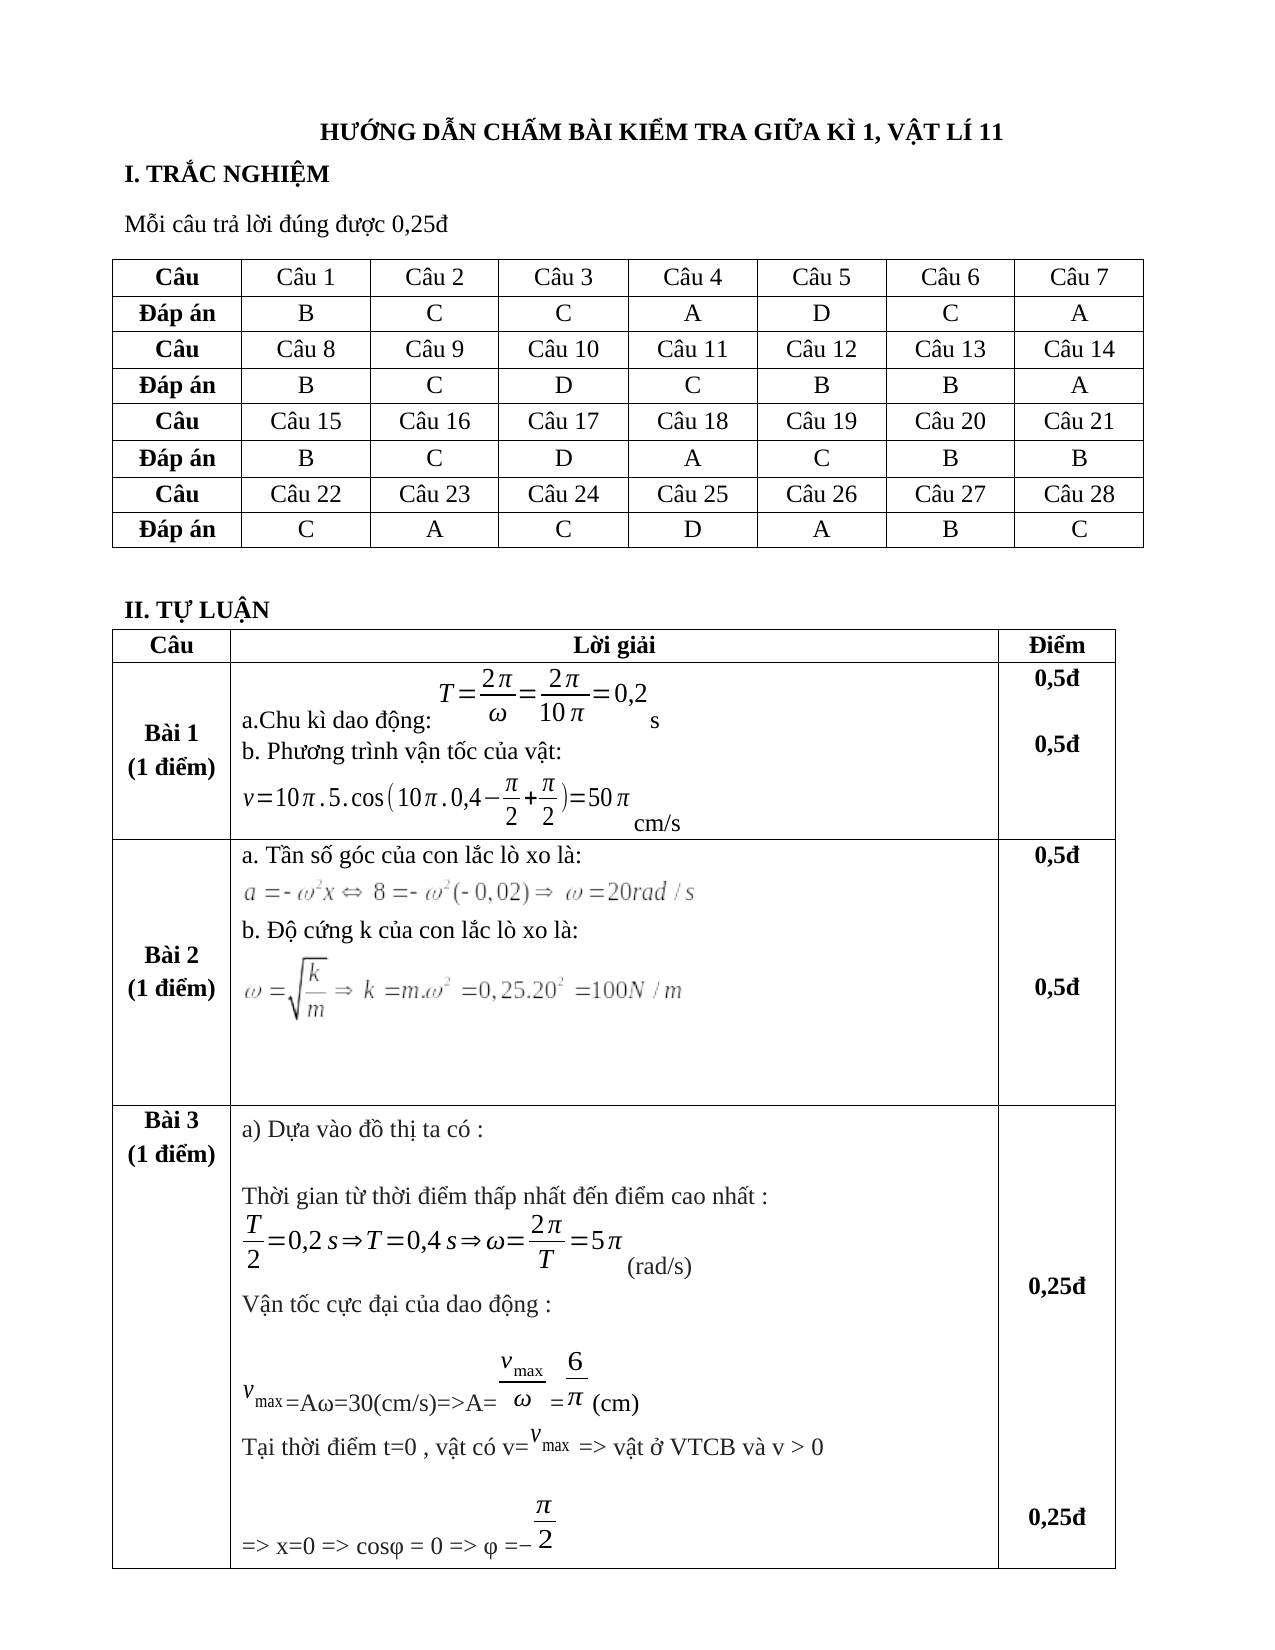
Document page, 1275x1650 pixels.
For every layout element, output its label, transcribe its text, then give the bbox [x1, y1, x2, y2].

table_header Điểm [999, 630, 1115, 662]
table_cell C [629, 369, 757, 403]
table_header Lời giải [231, 630, 998, 662]
table_cell Câu 20 [887, 404, 1014, 440]
table_header Câu [113, 630, 230, 662]
table_cell A [371, 513, 498, 547]
table_cell Bài 3 (1 điểm) [113, 1106, 230, 1568]
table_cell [231, 1106, 998, 1568]
table_cell Câu 28 [1015, 478, 1143, 512]
table_cell 0,5đ 0,5đ [999, 840, 1115, 1104]
table_cell D [629, 513, 757, 547]
table_cell B [1015, 441, 1143, 477]
table_cell Câu 17 [499, 404, 628, 440]
table_cell B [887, 369, 1014, 403]
table_cell B [242, 369, 370, 403]
table_header Câu 4 [629, 260, 757, 296]
table_cell Câu 11 [629, 332, 757, 368]
table_cell Đáp án [113, 369, 241, 403]
table_cell B [242, 441, 370, 477]
table_cell Câu 10 [499, 332, 628, 368]
table_cell Câu 27 [887, 478, 1014, 512]
table_cell B [242, 297, 370, 331]
table_cell a. Tần số góc của con lắc lò xo là: b. Độ cứng k của con lắc lò xo là: [231, 840, 998, 1104]
table_cell B [887, 441, 1014, 477]
table_cell Câu 24 [499, 478, 628, 512]
table_cell Đáp án [113, 297, 241, 331]
table_cell A [629, 441, 757, 477]
table_cell Câu 18 [629, 404, 757, 440]
table_header Câu [113, 260, 241, 296]
table_cell a.Chu kì dao động: s b. Phương trình vận tốc của vật: cm/s [231, 663, 998, 839]
text I. TRẮC NGHIỆM [124, 159, 1200, 188]
text Mỗi câu trả lời đúng được 0,25đ [124, 209, 1200, 238]
table_cell C [371, 297, 498, 331]
table_cell Bài 2 (1 điểm) [113, 840, 230, 1104]
table_cell Đáp án [113, 441, 241, 477]
table_header Câu 1 [242, 260, 370, 296]
table_header Câu 5 [758, 260, 886, 296]
table_header Câu 3 [499, 260, 628, 296]
table_cell Đáp án [113, 513, 241, 547]
table_cell C [758, 441, 886, 477]
table_cell D [499, 369, 628, 403]
table_cell D [499, 441, 628, 477]
table_header Câu 2 [371, 260, 498, 296]
table_cell C [1015, 513, 1143, 547]
table_cell C [499, 513, 628, 547]
table_cell C [887, 297, 1014, 331]
table_header Câu 7 [1015, 260, 1143, 296]
table_cell Câu 8 [242, 332, 370, 368]
table_cell Câu 15 [242, 404, 370, 440]
table_cell Câu 13 [887, 332, 1014, 368]
table_cell Câu 16 [371, 404, 498, 440]
table_cell Câu 25 [629, 478, 757, 512]
table_cell 0,5đ 0,5đ [999, 663, 1115, 839]
table_cell B [758, 369, 886, 403]
table_cell A [1015, 297, 1143, 331]
table_cell Câu 9 [371, 332, 498, 368]
text HƯỚNG DẪN CHẤM BÀI KIỂM TRA GIỮA KÌ 1, VẬT LÍ 11 [124, 117, 1200, 146]
table_cell C [499, 297, 628, 331]
table_cell C [242, 513, 370, 547]
table_cell Câu 19 [758, 404, 886, 440]
text II. TỰ LUẬN [124, 596, 1200, 624]
table_cell Câu 23 [371, 478, 498, 512]
table_cell Câu 12 [758, 332, 886, 368]
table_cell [999, 1106, 1115, 1568]
table_cell Câu 22 [242, 478, 370, 512]
table_cell Câu 26 [758, 478, 886, 512]
table_cell A [1015, 369, 1143, 403]
table_cell A [758, 513, 886, 547]
table_cell C [371, 369, 498, 403]
table_cell B [887, 513, 1014, 547]
table_cell Bài 1 (1 điểm) [113, 663, 230, 839]
table_cell D [758, 297, 886, 331]
table_cell Câu [113, 332, 241, 368]
table_header Câu 6 [887, 260, 1014, 296]
table_cell Câu [113, 478, 241, 512]
table_cell C [371, 441, 498, 477]
table_cell Câu 14 [1015, 332, 1143, 368]
table_cell Câu [113, 404, 241, 440]
table_cell Câu 21 [1015, 404, 1143, 440]
table_cell A [629, 297, 757, 331]
